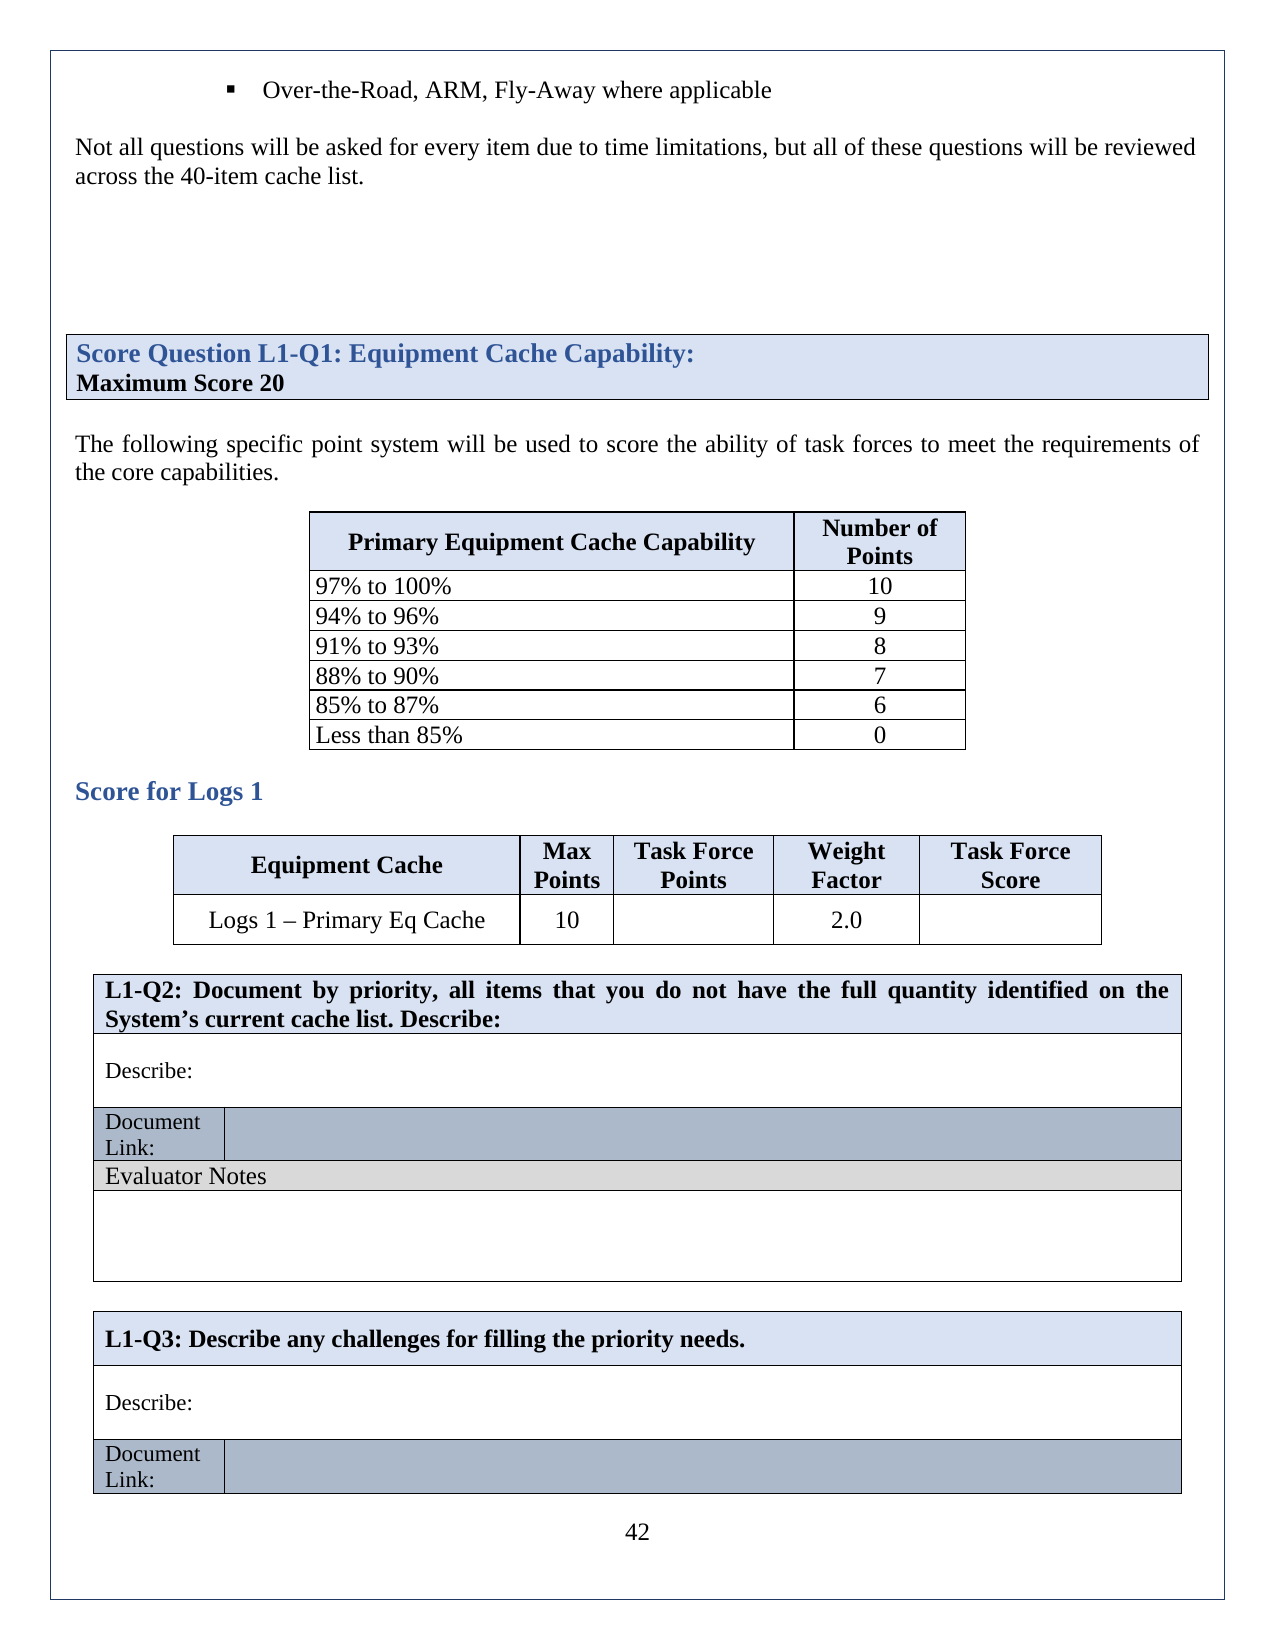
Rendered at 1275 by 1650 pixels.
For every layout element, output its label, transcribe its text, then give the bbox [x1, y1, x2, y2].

table_header Weight Factor [774, 836, 919, 894]
table_cell 91% to 93% [310, 631, 793, 659]
text The following specific point system will be used to score the ability of task forces to meet the requirements of the core capabilities. [75, 429, 1200, 486]
table_cell 10 [795, 571, 965, 600]
table_cell 7 [795, 661, 965, 689]
table_cell 2.0 [774, 895, 919, 944]
table_header L1-Q2: Document by priority, all items that you do not have the full quantity identified on the System’s current cache list. Describe: [94, 975, 1181, 1033]
table_cell Logs 1 – Primary Eq Cache [174, 895, 519, 944]
table_header Number of Points [795, 513, 965, 570]
table_cell [94, 1191, 1181, 1281]
table_cell 8 [795, 631, 965, 659]
table_header Equipment Cache [174, 836, 519, 894]
table_cell Document Link: [94, 1108, 224, 1160]
table_header Task Force Score [920, 836, 1101, 894]
table_cell [225, 1440, 1181, 1493]
table_cell 9 [795, 601, 965, 629]
list Over-the-Road, ARM, Fly-Away where applicable [225, 75, 1200, 104]
table_cell 88% to 90% [310, 661, 793, 689]
table_header Max Points [521, 836, 613, 894]
table_cell 85% to 87% [310, 691, 793, 719]
text Not all questions will be asked for every item due to time limitations, but all of these questions will be reviewed across the 40-item cache list. [75, 132, 1200, 190]
table_cell Describe: [94, 1034, 1181, 1107]
table_cell [920, 895, 1101, 944]
table_cell Describe: [94, 1366, 1181, 1439]
table_cell Document Link: [94, 1440, 224, 1493]
table_header Primary Equipment Cache Capability [310, 513, 793, 570]
text Score Question L1-Q1: Equipment Cache Capability: [67, 335, 1208, 365]
table_cell 97% to 100% [310, 571, 793, 600]
table_cell 10 [521, 895, 613, 944]
table_cell [225, 1108, 1181, 1160]
text Maximum Score 20 [67, 365, 1208, 399]
table_cell 0 [795, 720, 965, 749]
text Score for Logs 1 [75, 775, 1200, 806]
table_cell 94% to 96% [310, 601, 793, 629]
table_header L1-Q3: Describe any challenges for filling the priority needs. [94, 1312, 1181, 1365]
table_cell 6 [795, 691, 965, 719]
table_header Task Force Points [614, 836, 773, 894]
table_cell [614, 895, 773, 944]
table_cell Less than 85% [310, 720, 793, 749]
table_cell Evaluator Notes [94, 1161, 1181, 1190]
